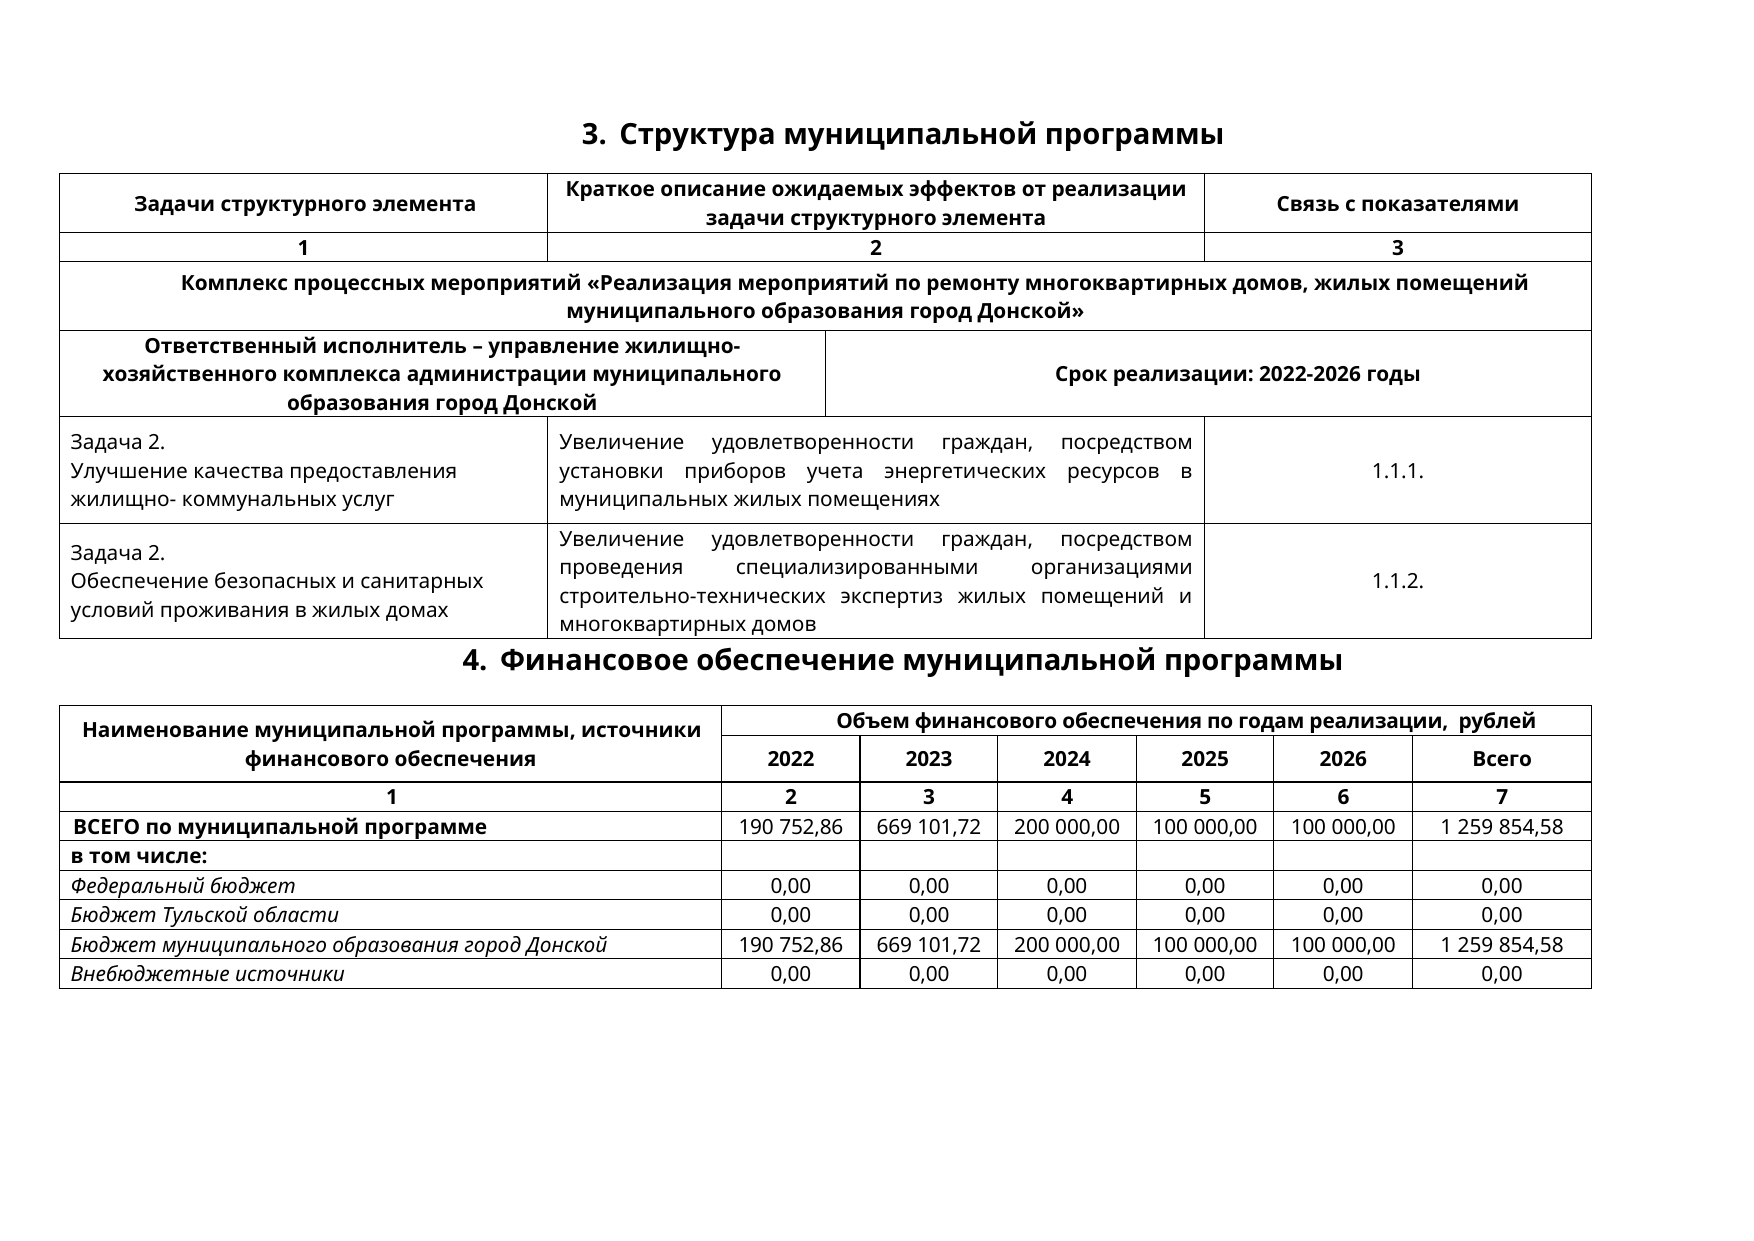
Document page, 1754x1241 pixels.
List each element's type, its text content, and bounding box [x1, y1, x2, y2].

table_cell Увеличение удовлетворенности граждан, посредством установки приборов учета энергетических ресурсов в муниципальных жилых помещениях [548, 417, 1204, 523]
table_cell Всего [1413, 736, 1591, 781]
table_cell [1413, 841, 1591, 870]
table_cell 100 000,00 [1274, 812, 1412, 840]
table_cell [861, 841, 997, 870]
table_header Задачи структурного элемента [60, 174, 547, 232]
table_cell 4 [998, 783, 1136, 811]
table_cell 3 [1205, 233, 1591, 261]
table_cell [1137, 841, 1273, 870]
table_cell 0,00 [1137, 959, 1273, 988]
table_cell 0,00 [998, 871, 1136, 899]
table_cell 5 [1137, 783, 1273, 811]
table_header Объем финансового обеспечения по годам реализации, рублей [722, 706, 1591, 735]
table_cell 2022 [722, 736, 859, 781]
table_cell 0,00 [1413, 871, 1591, 899]
table_header Наименование муниципальной программы, источники финансового обеспечения [60, 706, 721, 781]
table_cell 0,00 [1274, 900, 1412, 929]
table_cell 1.1.2. [1205, 524, 1591, 638]
table_cell Комплекс процессных мероприятий «Реализация мероприятий по ремонту многоквартирных домов, жилых помещений муниципального образования город Донской» [60, 262, 1591, 330]
table_cell 2025 [1137, 736, 1273, 781]
table_cell 0,00 [1137, 900, 1273, 929]
table_cell 3 [861, 783, 997, 811]
list Финансовое обеспечение муниципальной программы [156, 639, 1651, 678]
table_cell 200 000,00 [998, 812, 1136, 840]
table_cell 669 101,72 [861, 812, 997, 840]
table_header Краткое описание ожидаемых эффектов от реализации задачи структурного элемента [548, 174, 1204, 232]
table_cell 100 000,00 [1274, 930, 1412, 958]
table_cell 1 [60, 783, 721, 811]
table_header Связь с показателями [1205, 174, 1591, 232]
table_cell 0,00 [722, 900, 859, 929]
table_cell 190 752,86 [722, 812, 859, 840]
table_cell 2026 [1274, 736, 1412, 781]
table_cell 2023 [861, 736, 997, 781]
table_cell в том числе: [60, 841, 721, 870]
table_cell Бюджет Тульской области [60, 900, 721, 929]
table_cell 1 259 854,58 [1413, 812, 1591, 840]
table_cell Срок реализации: 2022-2026 годы [826, 331, 1591, 416]
table_cell [722, 841, 859, 870]
table_cell 2 [722, 783, 859, 811]
table_cell 0,00 [1137, 871, 1273, 899]
table_cell [998, 841, 1136, 870]
list Структура муниципальной программы [156, 113, 1651, 153]
table_cell 0,00 [1413, 900, 1591, 929]
table_cell 0,00 [861, 900, 997, 929]
table_cell Задача 2. Обеспечение безопасных и санитарных условий проживания в жилых домах [60, 524, 547, 638]
table_cell Внебюджетные источники [60, 959, 721, 988]
table_cell Бюджет муниципального образования город Донской [60, 930, 721, 958]
table_cell 0,00 [861, 871, 997, 899]
table_cell 0,00 [998, 959, 1136, 988]
table_cell 0,00 [722, 959, 859, 988]
table_cell 6 [1274, 783, 1412, 811]
table_cell 190 752,86 [722, 930, 859, 958]
table_cell 200 000,00 [998, 930, 1136, 958]
table_cell Ответственный исполнитель – управление жилищно-хозяйственного комплекса администрации муниципального образования город Донской [60, 331, 825, 416]
table_cell 0,00 [722, 871, 859, 899]
table_cell 7 [1413, 783, 1591, 811]
table_cell 1 [60, 233, 547, 261]
table_cell ВСЕГО по муниципальной программе [60, 812, 721, 840]
table_cell 2 [548, 233, 1204, 261]
table_cell 669 101,72 [861, 930, 997, 958]
table_cell 1 259 854,58 [1413, 930, 1591, 958]
table_cell 0,00 [1413, 959, 1591, 988]
table_cell Задача 2. Улучшение качества предоставления жилищно- коммунальных услуг [60, 417, 547, 523]
table_cell Федеральный бюджет [60, 871, 721, 899]
table_cell 100 000,00 [1137, 930, 1273, 958]
table_cell Увеличение удовлетворенности граждан, посредством проведения специализированными организациями строительно-технических экспертиз жилых помещений и многоквартирных домов [548, 524, 1204, 638]
table_cell 0,00 [998, 900, 1136, 929]
table_cell 100 000,00 [1137, 812, 1273, 840]
table_cell 0,00 [1274, 871, 1412, 899]
table_cell [1274, 841, 1412, 870]
table_cell 0,00 [861, 959, 997, 988]
table_cell 2024 [998, 736, 1136, 781]
table_cell 1.1.1. [1205, 417, 1591, 523]
table_cell 0,00 [1274, 959, 1412, 988]
